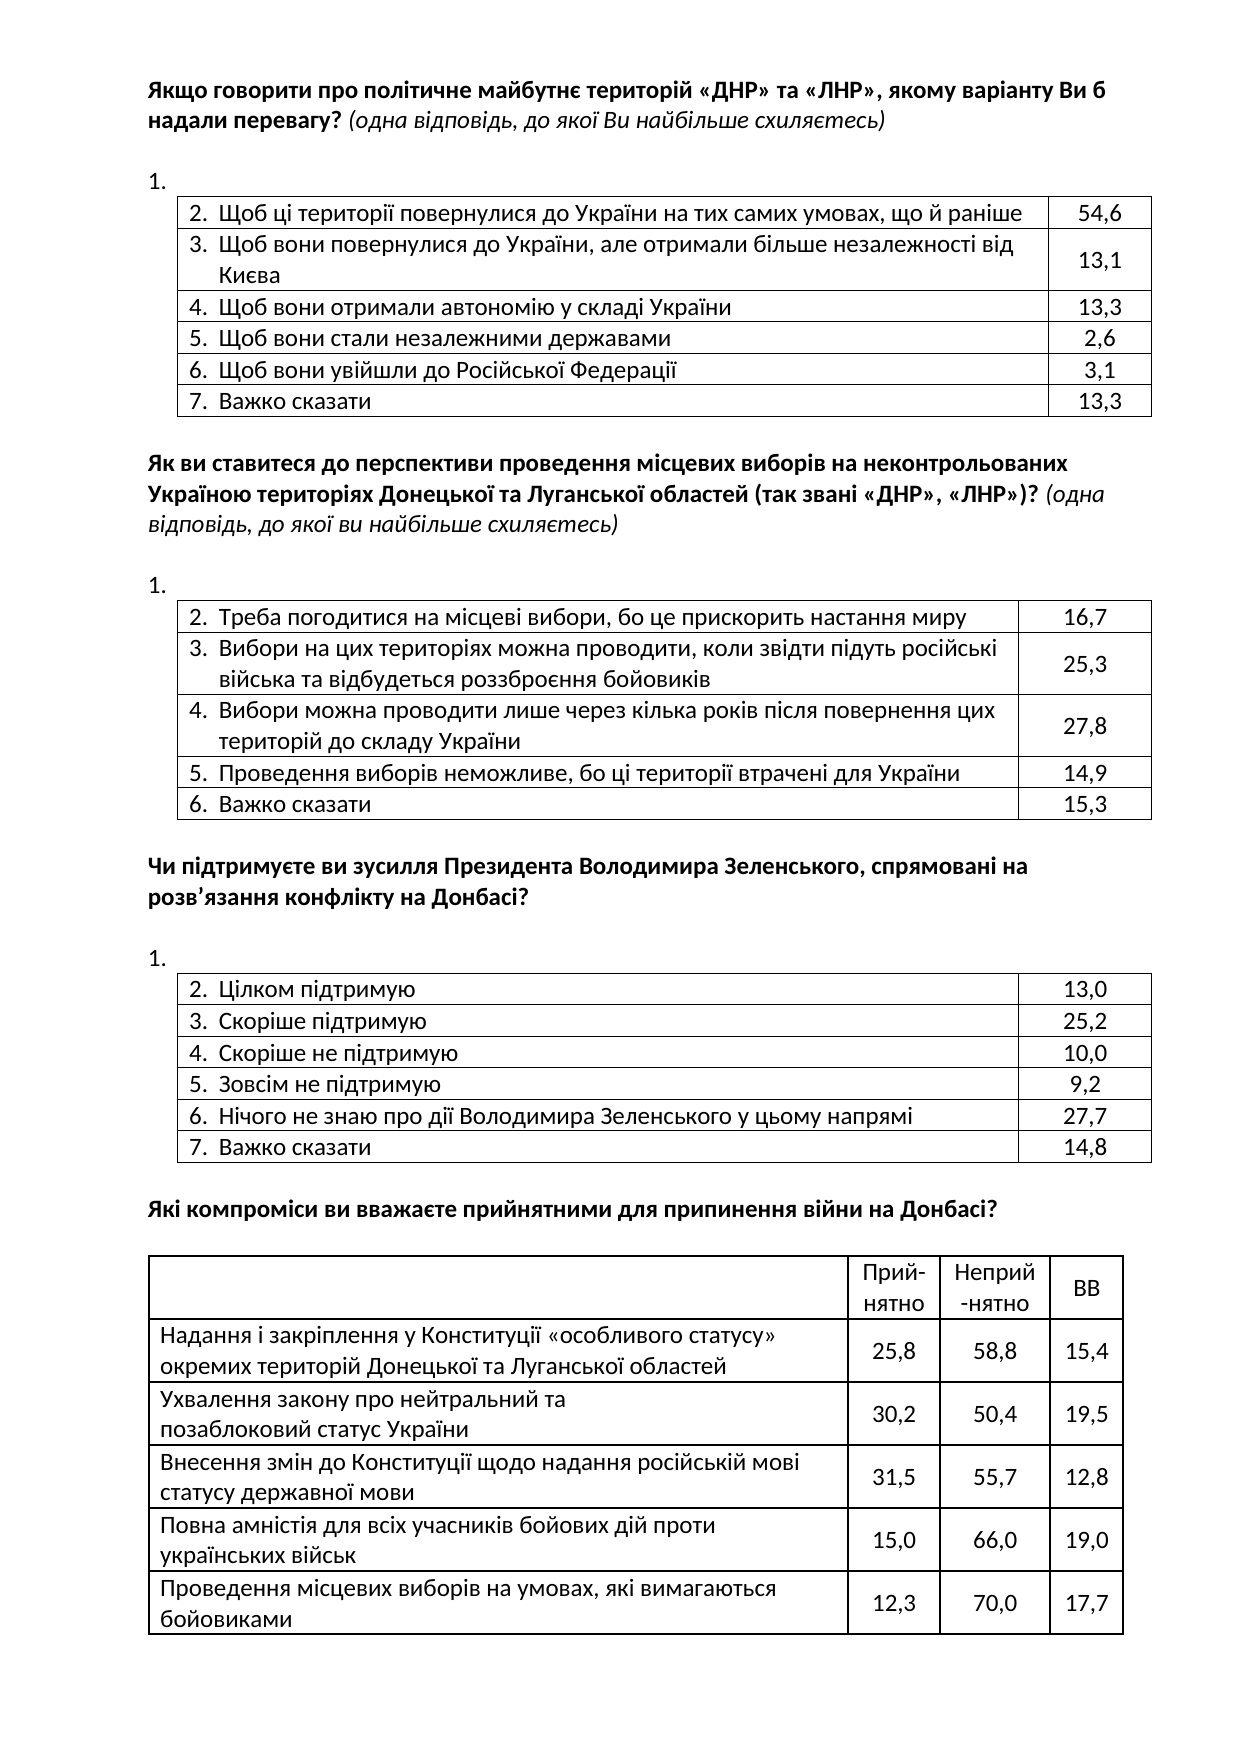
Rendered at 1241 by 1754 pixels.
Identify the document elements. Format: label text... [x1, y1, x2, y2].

table_cell Зовсім не підтримую [178, 1068, 1018, 1099]
table_cell 27,8 [1019, 695, 1151, 756]
table_cell Скоріше підтримую [178, 1005, 1018, 1036]
table_cell 14,8 [1019, 1131, 1151, 1162]
table_header 54,6 [1049, 197, 1151, 227]
table_cell 13,3 [1049, 385, 1151, 416]
table_header Неприй-нятно [941, 1257, 1049, 1318]
table_cell Проведення виборів неможливе, бо ці території втрачені для України [178, 757, 1018, 787]
table_cell 15,0 [849, 1509, 939, 1570]
table_header 13,0 [1019, 974, 1151, 1004]
table_header ВВ [1051, 1257, 1122, 1318]
table_cell 9,2 [1019, 1068, 1151, 1099]
table_cell 25,2 [1019, 1005, 1151, 1036]
table_cell 25,3 [1019, 633, 1151, 694]
table_cell Важко сказати [178, 1131, 1018, 1162]
table_cell Проведення місцевих виборів на умовах, які вимагаються бойовиками [150, 1572, 847, 1633]
table_cell 66,0 [941, 1509, 1049, 1570]
text Які компроміси ви вважаєте прийнятними для припинення війни на Донбасі? [148, 1193, 1152, 1224]
table_cell 30,2 [849, 1383, 939, 1444]
table_cell Внесення змін до Конституції щодо надання російській мові статусу державної мови [150, 1446, 847, 1507]
table_cell 15,3 [1019, 788, 1151, 819]
table_cell Вибори можна проводити лише через кілька років після повернення цих територій до складу України [178, 695, 1018, 756]
table_header Прий-нятно [849, 1257, 939, 1318]
table_cell Вибори на цих територіях можна проводити, коли звідти підуть російські війська та відбудеться роззброєння бойовиків [178, 633, 1018, 694]
table_cell Щоб вони отримали автономію у складі України [178, 291, 1048, 321]
table_header Треба погодитися на місцеві вибори, бо це прискорить настання миру [178, 601, 1018, 632]
text Як ви ставитеся до перспективи проведення місцевих виборів на неконтрольованих Україною територіях Донецької та Луганської областей (так звані «ДНР», «ЛНР»)? (одна відповідь, до якої ви найбільше схиляєтесь) [148, 447, 1152, 539]
table_cell Надання і закріплення у Конституції «особливого статусу» окремих територій Донецької та Луганської областей [150, 1320, 847, 1381]
table_header [150, 1257, 847, 1318]
table_cell 31,5 [849, 1446, 939, 1507]
table_cell 19,5 [1051, 1383, 1122, 1444]
table_header Цілком підтримую [178, 974, 1018, 1004]
table_cell 70,0 [941, 1572, 1049, 1633]
table_cell Повна амністія для всіх учасників бойових дій проти українських військ [150, 1509, 847, 1570]
table_header Щоб ці території повернулися до України на тих самих умовах, що й раніше [178, 197, 1048, 227]
table_cell Важко сказати [178, 385, 1048, 416]
table_cell Щоб вони стали незалежними державами [178, 322, 1048, 353]
table_cell Щоб вони повернулися до України, але отримали більше незалежності від Києва [178, 229, 1048, 289]
table_cell Нічого не знаю про дії Володимира Зеленського у цьому напрямі [178, 1100, 1018, 1130]
table_cell 3,1 [1049, 354, 1151, 384]
table_cell Щоб вони увійшли до Російської Федерації [178, 354, 1048, 384]
text Якщо говорити про політичне майбутнє територій «ДНР» та «ЛНР», якому варіанту Ви б надали перевагу? (одна відповідь, до якої Ви найбільше схиляєтесь) [148, 74, 1152, 135]
table_cell 55,7 [941, 1446, 1049, 1507]
table_cell 50,4 [941, 1383, 1049, 1444]
table_cell 12,8 [1051, 1446, 1122, 1507]
table_cell 10,0 [1019, 1037, 1151, 1067]
table_cell 15,4 [1051, 1320, 1122, 1381]
text Чи підтримуєте ви зусилля Президента Володимира Зеленського, спрямовані на розв’язання конфлікту на Донбасі? [148, 850, 1152, 911]
table_cell 17,7 [1051, 1572, 1122, 1633]
table_cell 58,8 [941, 1320, 1049, 1381]
table_cell 13,3 [1049, 291, 1151, 321]
table_cell 19,0 [1051, 1509, 1122, 1570]
table_cell 14,9 [1019, 757, 1151, 787]
table_cell Ухвалення закону про нейтральний та позаблоковий статус України [150, 1383, 847, 1444]
table_cell 25,8 [849, 1320, 939, 1381]
table_cell 27,7 [1019, 1100, 1151, 1130]
table_cell 13,1 [1049, 229, 1151, 289]
table_cell 2,6 [1049, 322, 1151, 353]
table_cell Важко сказати [178, 788, 1018, 819]
table_cell Скоріше не підтримую [178, 1037, 1018, 1067]
table_header 16,7 [1019, 601, 1151, 632]
table_cell 12,3 [849, 1572, 939, 1633]
